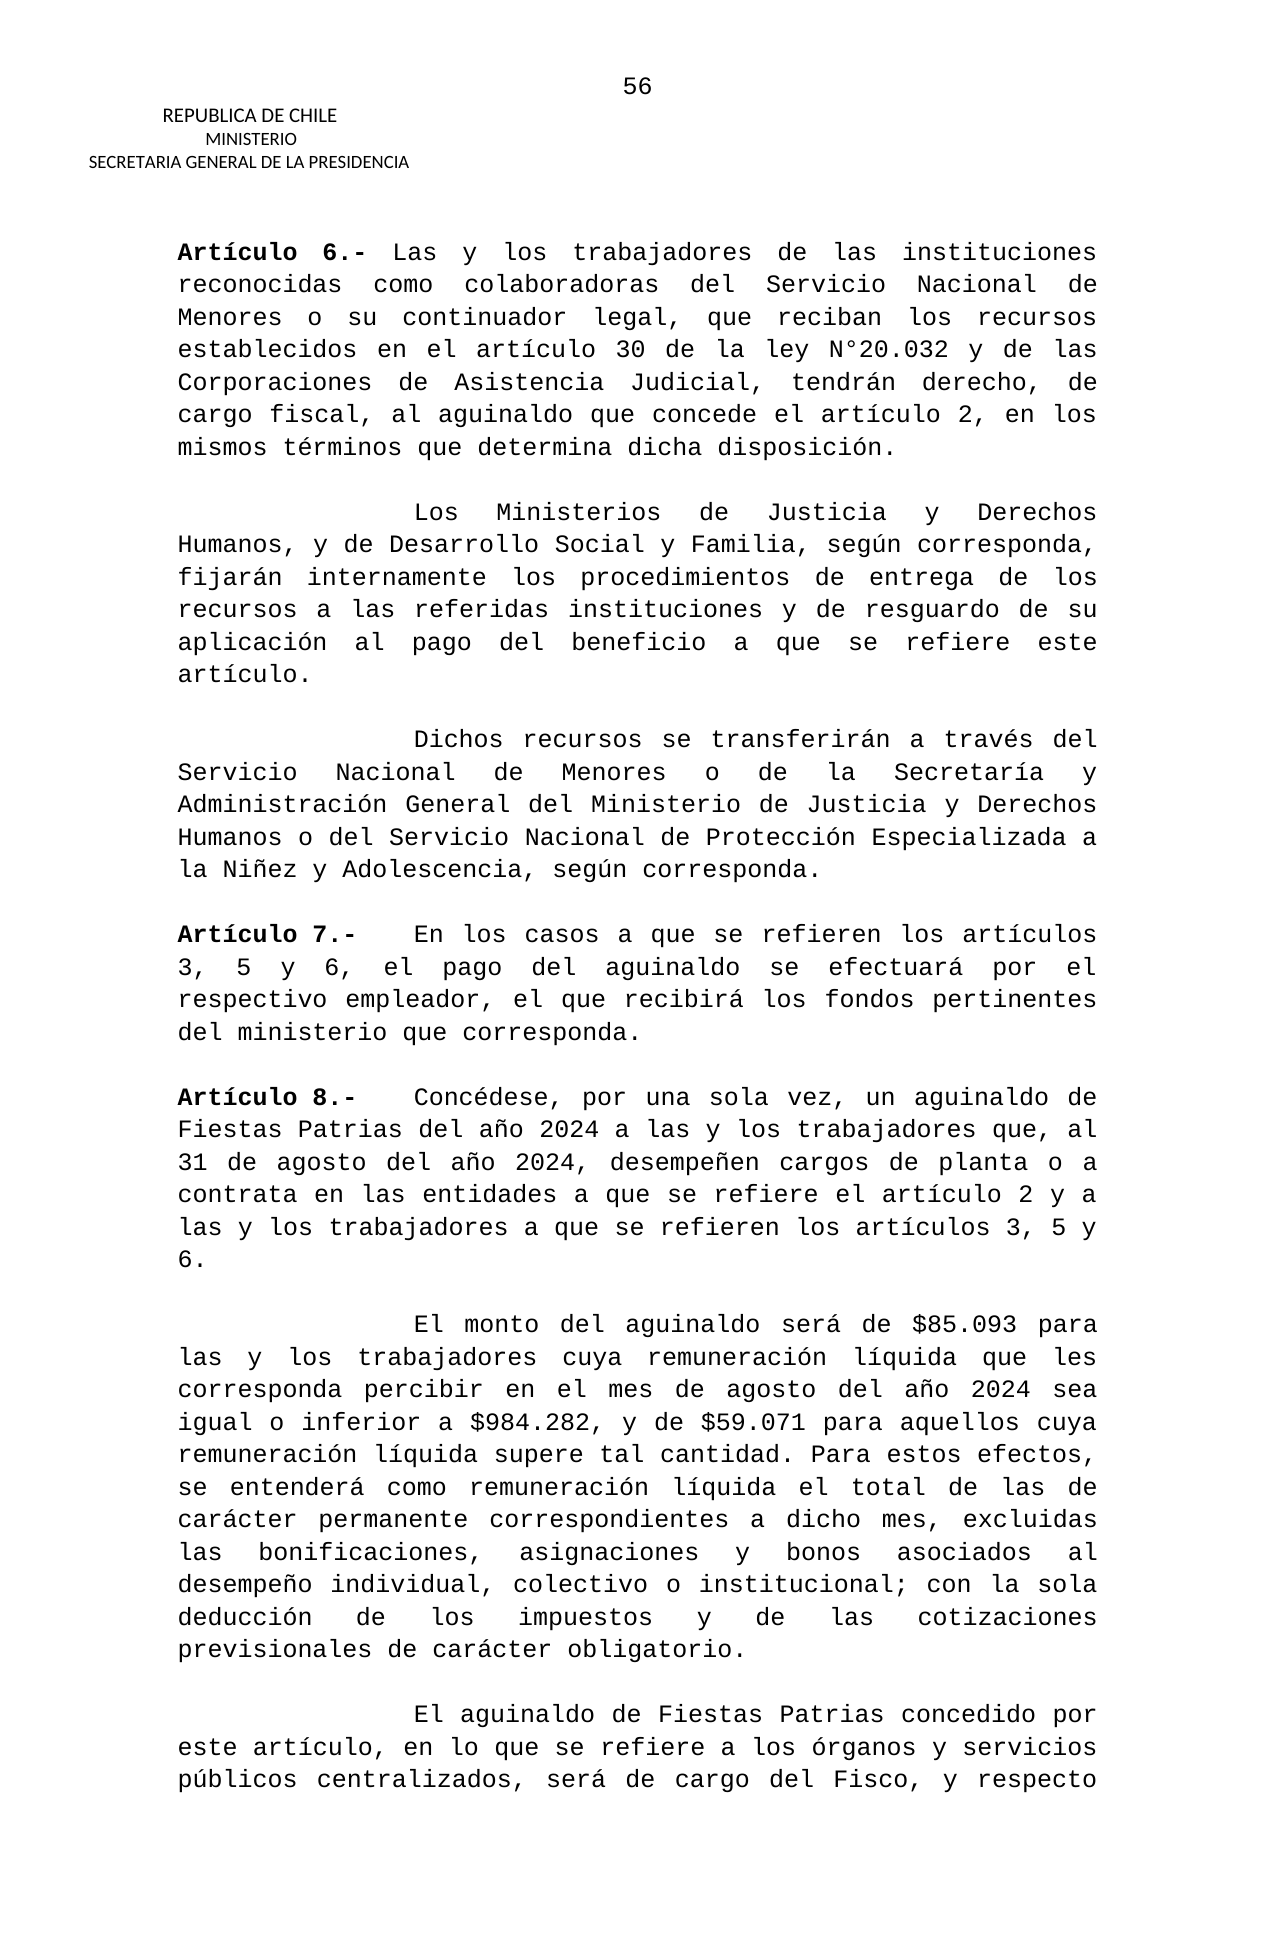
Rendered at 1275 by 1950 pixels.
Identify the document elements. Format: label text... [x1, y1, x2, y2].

text Dichos recursos se transferirán a través del Servicio Nacional de Menores o de la Secretaría y Administración General del Ministerio de Justicia y Derechos Humanos o del Servicio Nacional de Protección Especializada a la Niñez y Adolescencia, según corresponda. [177, 727, 1098, 885]
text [177, 1702, 1098, 1795]
text Artículo 8.- Concédese, por una sola vez, un aguinaldo de Fiestas Patrias del año 2024 a las y los trabajadores que, al 31 de agosto del año 2024, desempeñen cargos de planta o a contrata en las entidades a que se refiere el artículo 2 y a las y los trabajadores a que se refieren los artículos 3, 5 y 6. [177, 1084, 1098, 1275]
text Los Ministerios de Justicia y Derechos Humanos, y de Desarrollo Social y Familia, según corresponda, fijarán internamente los procedimientos de entrega de los recursos a las referidas instituciones y de resguardo de su aplicación al pago del beneficio a que se refiere este artículo. [177, 499, 1098, 690]
text Artículo 7.- En los casos a que se refieren los artículos 3, 5 y 6, el pago del aguinaldo se efectuará por el respectivo empleador, el que recibirá los fondos pertinentes del ministerio que corresponda. [177, 922, 1098, 1048]
text El monto del aguinaldo será de $85.093 para las y los trabajadores cuya remuneración líquida que les corresponda percibir en el mes de agosto del año 2024 sea igual o inferior a $984.282, y de $59.071 para aquellos cuya remuneración líquida supere tal cantidad. Para estos efectos, se entenderá como remuneración líquida el total de las de carácter permanente correspondientes a dicho mes, excluidas las bonificaciones, asignaciones y bonos asociados al desempeño individual, colectivo o institucional; con la sola deducción de los impuestos y de las cotizaciones previsionales de carácter obligatorio. [177, 1312, 1098, 1665]
text Artículo 6.- Las y los trabajadores de las instituciones reconocidas como colaboradoras del Servicio Nacional de Menores o su continuador legal, que reciban los recursos establecidos en el artículo 30 de la ley N°20.032 y de las Corporaciones de Asistencia Judicial, tendrán derecho, de cargo fiscal, al aguinaldo que concede el artículo 2, en los mismos términos que determina dicha disposición. [177, 239, 1098, 463]
